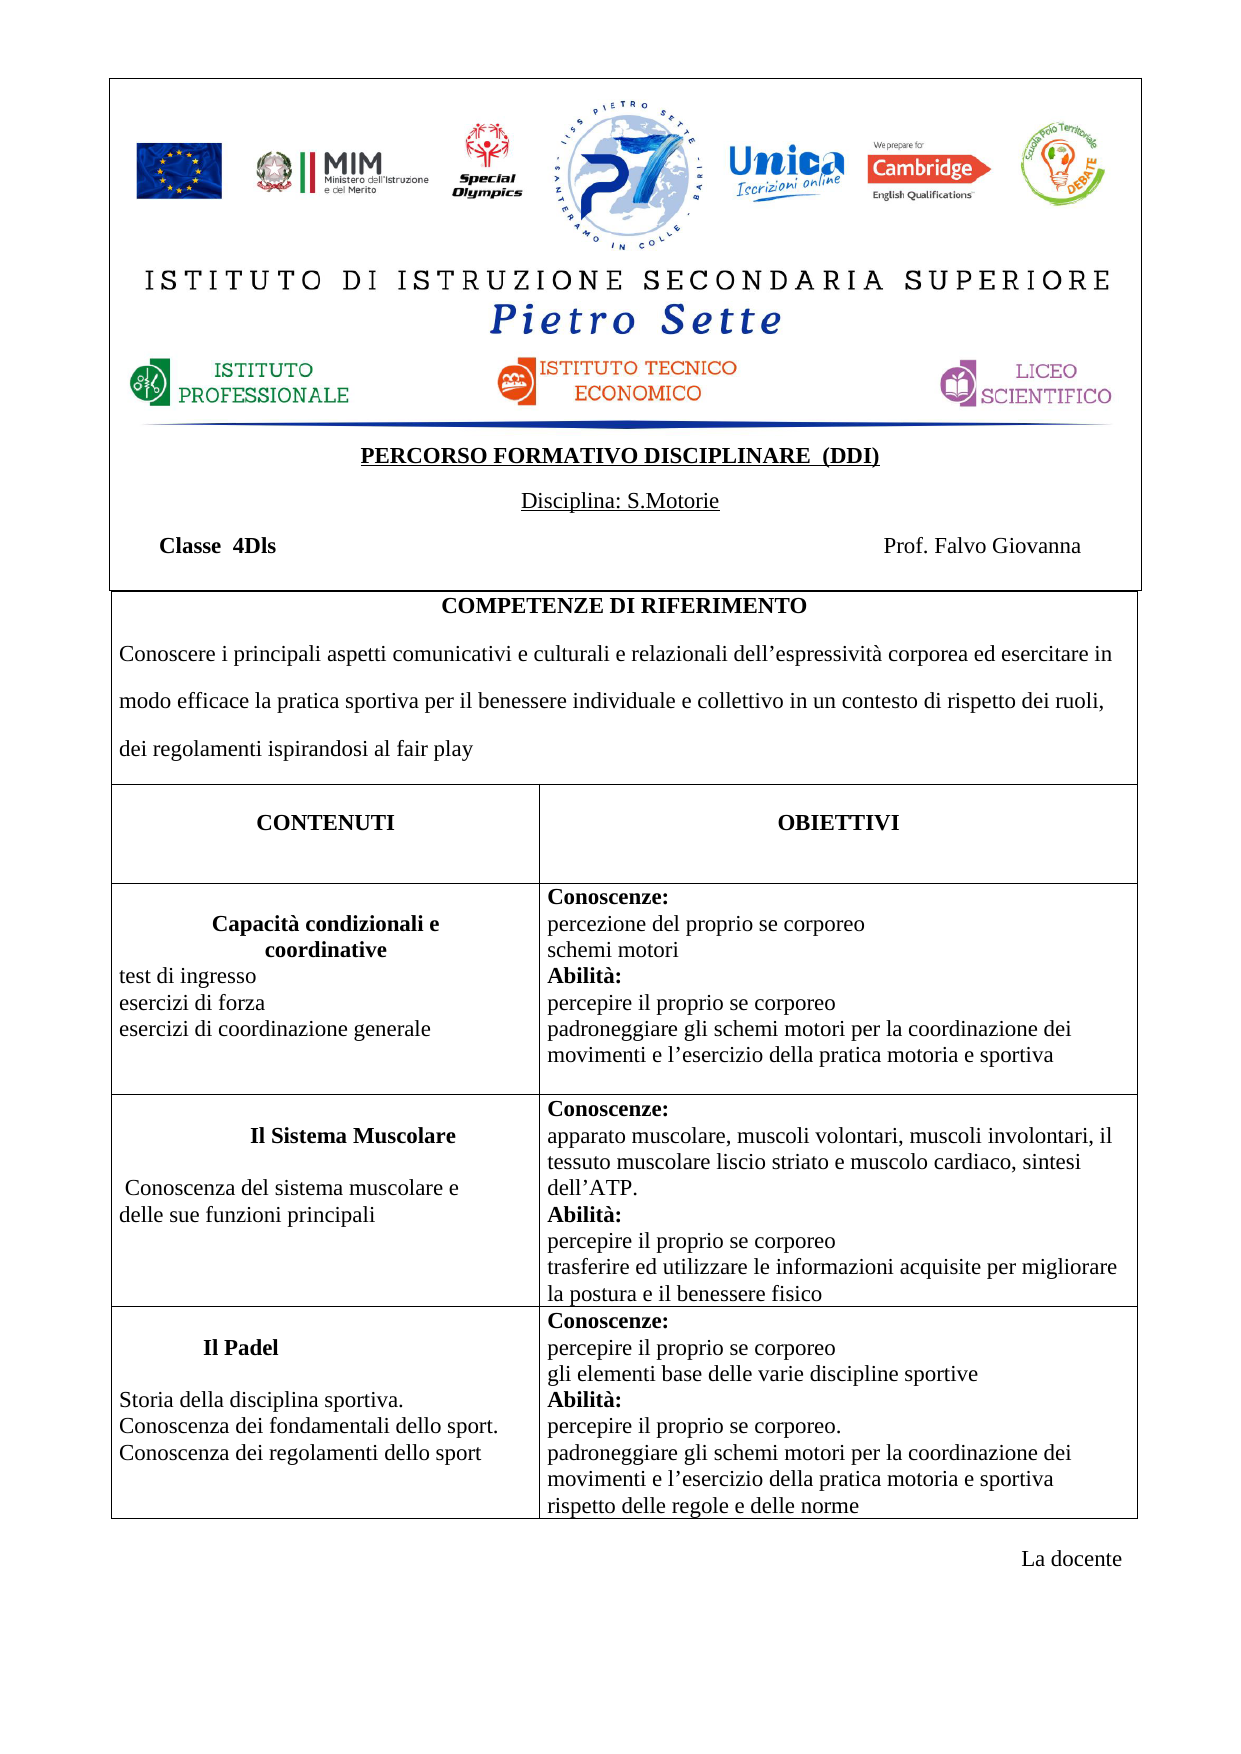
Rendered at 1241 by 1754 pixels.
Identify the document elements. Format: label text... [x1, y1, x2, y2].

text Classe 4Dls Prof. Falvo Giovanna [110, 529, 1141, 590]
picture [118, 81, 1123, 442]
table_cell OBIETTIVI [540, 785, 1137, 882]
table_cell Conoscenze: percezione del proprio se corporeo schemi motori Abilità: percepire il proprio se corporeo padroneggiare gli schemi motori per la coordinazione dei movimenti e l’esercizio della pratica motoria e sportiva [540, 884, 1137, 1094]
text Disciplina: S.Motorie [110, 484, 1141, 513]
table_cell Conoscenze: percepire il proprio se corporeo gli elementi base delle varie discipline sportive Abilità: percepire il proprio se corporeo. padroneggiare gli schemi motori per la coordinazione dei movimenti e l’esercizio della pratica motoria e sportiva rispetto delle regole e delle norme [540, 1307, 1137, 1518]
table_cell Il Padel Storia della disciplina sportiva. Conoscenza dei fondamentali dello sport. Conoscenza dei regolamenti dello sport [112, 1307, 539, 1518]
table_cell Il Sistema Muscolare Conoscenza del sistema muscolare e delle sue funzioni principali [112, 1095, 539, 1306]
text La docente [118, 1545, 1122, 1572]
table_header COMPETENZE DI RIFERIMENTO Conoscere i principali aspetti comunicativi e culturali e relazionali dell’espressività corporea ed esercitare in modo efficace la pratica sportiva per il benessere individuale e collettivo in un contesto di rispetto dei ruoli, dei regolamenti ispirandosi al fair play [112, 592, 1137, 783]
table_cell Capacità condizionali e coordinative test di ingresso esercizi di forza esercizi di coordinazione generale [112, 884, 539, 1094]
table_cell Conoscenze: apparato muscolare, muscoli volontari, muscoli involontari, il tessuto muscolare liscio striato e muscolo cardiaco, sintesi dell’ATP. Abilità: percepire il proprio se corporeo trasferire ed utilizzare le informazioni acquisite per migliorare la postura e il benessere fisico [540, 1095, 1137, 1306]
table_cell CONTENUTI [112, 785, 539, 882]
